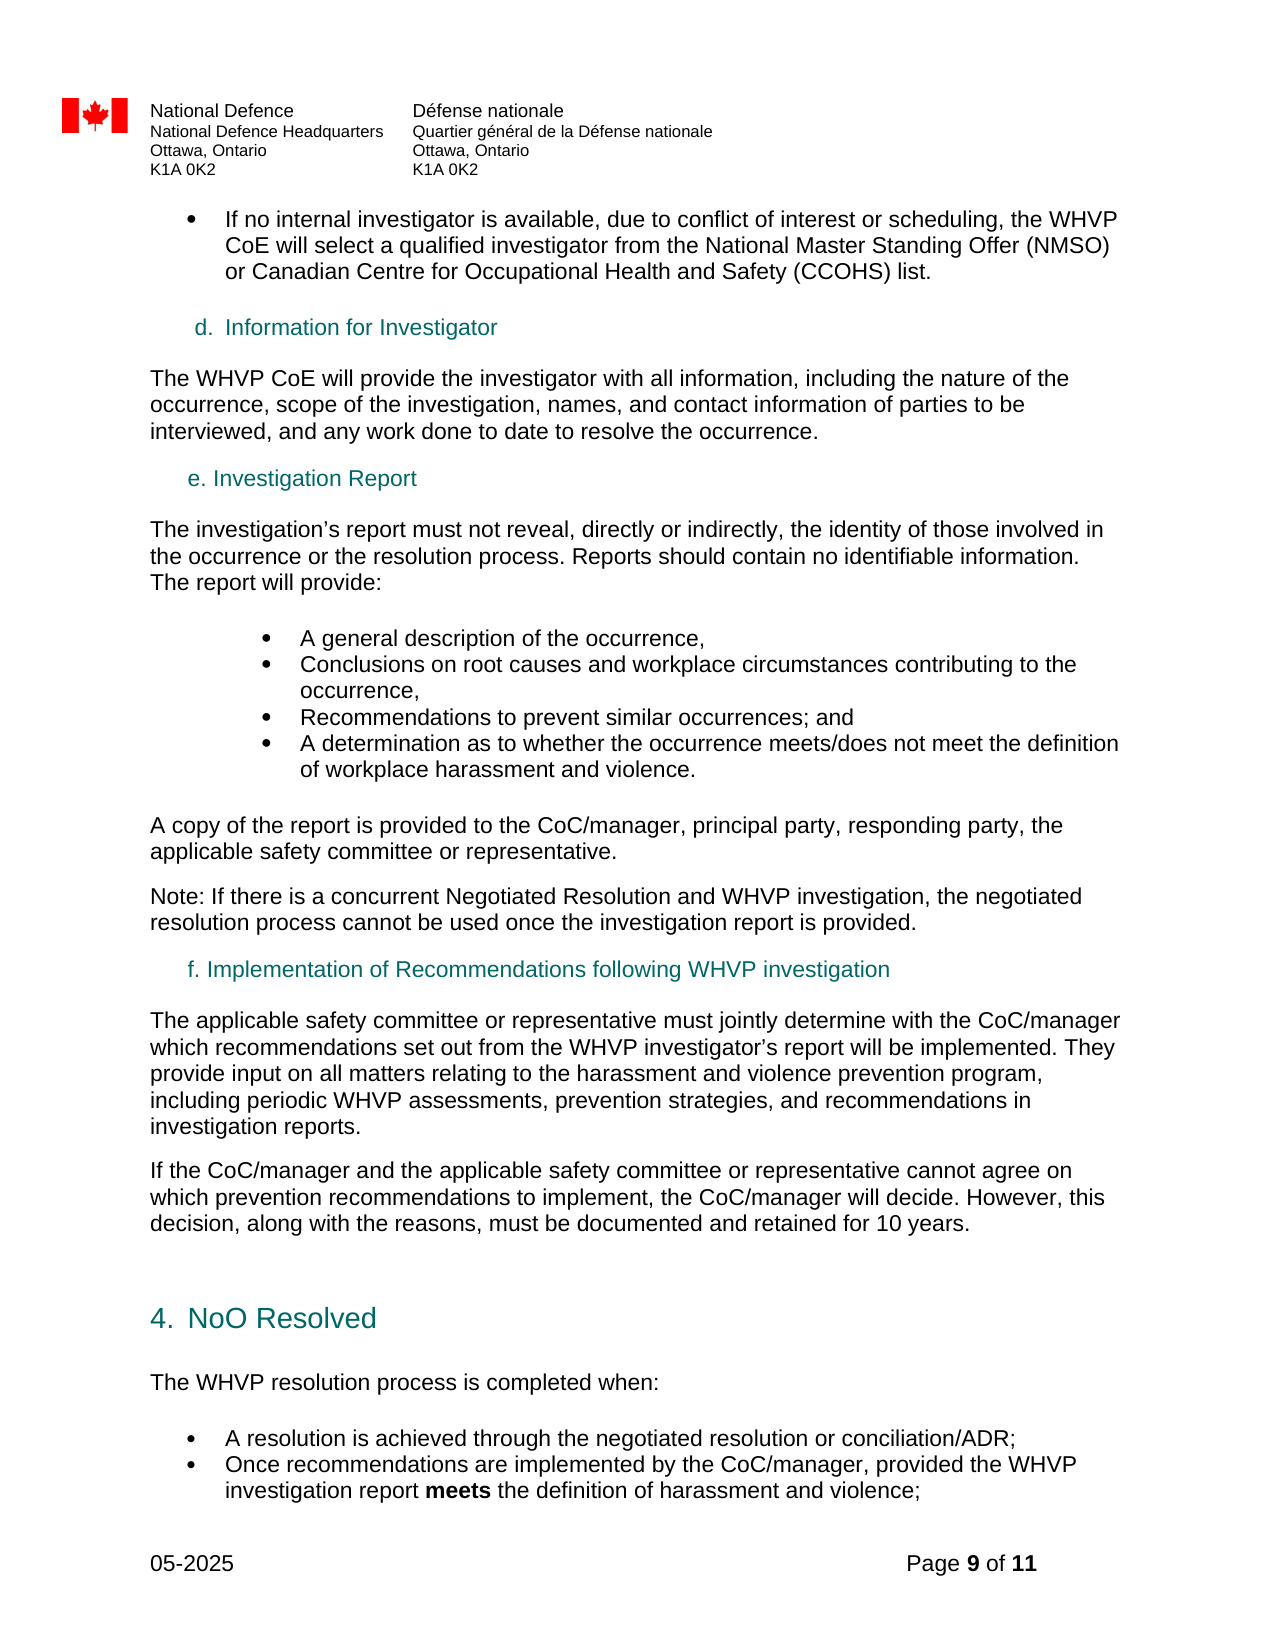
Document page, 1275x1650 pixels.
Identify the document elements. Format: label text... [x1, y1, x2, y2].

text The WHVP resolution process is completed when: [150, 1369, 1125, 1396]
subtitle NoO Resolved [150, 1302, 1125, 1335]
list A resolution is achieved through the negotiated resolution or conciliation/ADR; [187, 1425, 1125, 1451]
text If the CoC/manager and the applicable safety committee or representative cannot agree on which prevention recommendations to implement, the CoC/manager will decide. However, this decision, along with the reasons, must be documented and retained for 10 years. [150, 1157, 1125, 1236]
subtitle f. Implementation of Recommendations following WHVP investigation [187, 956, 1125, 982]
list Conclusions on root causes and workplace circumstances contributing to the occurrence, [262, 651, 1125, 704]
text A copy of the report is provided to the CoC/manager, principal party, responding party, the applicable safety committee or representative. [150, 812, 1125, 864]
subtitle Information for Investigator [194, 314, 1125, 340]
picture [62, 98, 128, 133]
text The investigation’s report must not reveal, directly or indirectly, the identity of those involved in the occurrence or the resolution process. Reports should contain no identifiable information. The report will provide: [150, 516, 1125, 595]
list A general description of the occurrence, [262, 624, 1125, 651]
list Once recommendations are implemented by the CoC/manager, provided the WHVP investigation report meets the definition of harassment and violence; [187, 1451, 1125, 1504]
text The applicable safety committee or representative must jointly determine with the CoC/manager which recommendations set out from the WHVP investigator’s report will be implemented. They provide input on all matters relating to the harassment and violence prevention program, including periodic WHVP assessments, prevention strategies, and recommendations in investigation reports. [150, 1007, 1125, 1139]
list If no internal investigator is available, due to conflict of interest or scheduling, the WHVP CoE will select a qualified investigator from the National Master Standing Offer (NMSO) or Canadian Centre for Occupational Health and Safety (CCOHS) list. [187, 206, 1125, 284]
list A determination as to whether the occurrence meets/does not meet the definition of workplace harassment and violence. [262, 730, 1125, 783]
text The WHVP CoE will provide the investigator with all information, including the nature of the occurrence, scope of the investigation, names, and contact information of parties to be interviewed, and any work done to date to resolve the occurrence. [150, 365, 1125, 444]
list Recommendations to prevent similar occurrences; and [262, 704, 1125, 730]
text Note: If there is a concurrent Negotiated Resolution and WHVP investigation, the negotiated resolution process cannot be used once the investigation report is provided. [150, 883, 1125, 935]
subtitle e. Investigation Report [187, 465, 1125, 491]
